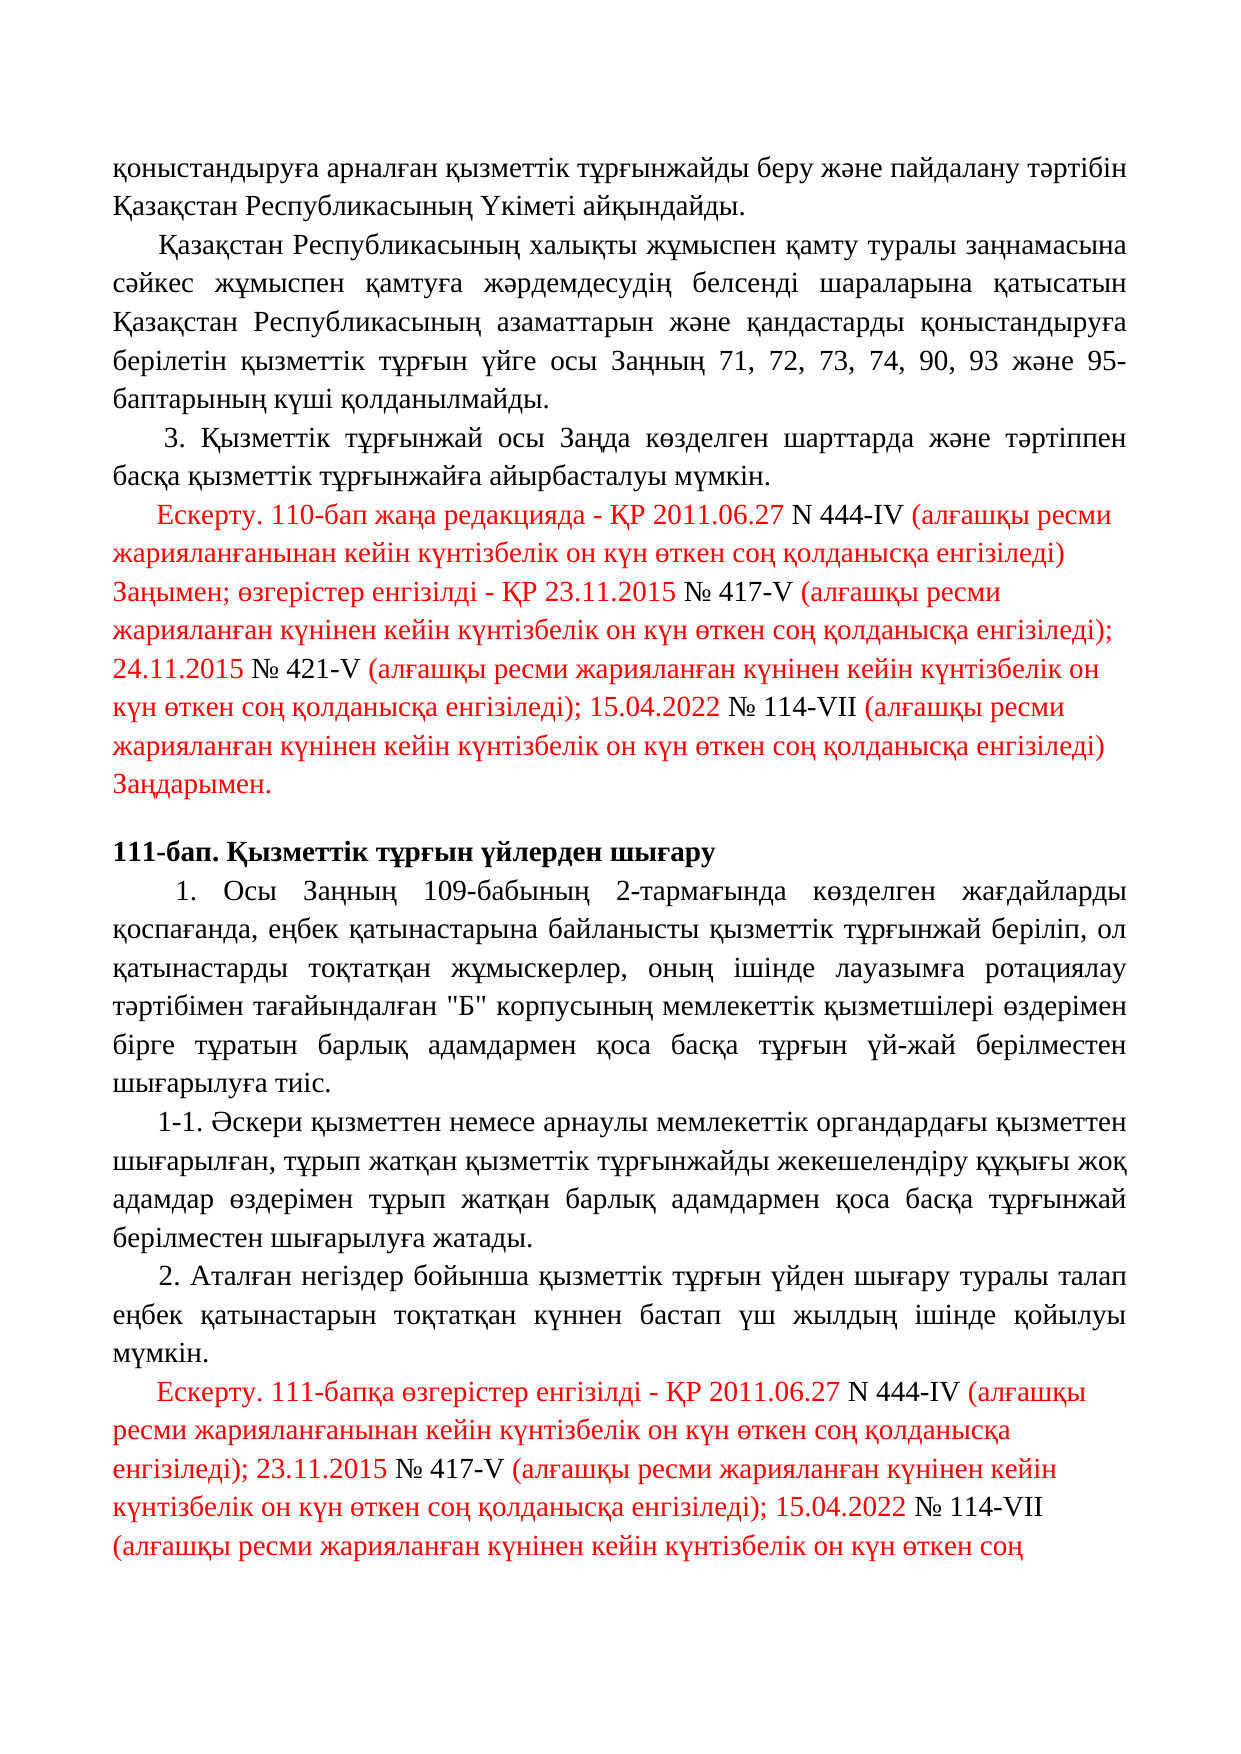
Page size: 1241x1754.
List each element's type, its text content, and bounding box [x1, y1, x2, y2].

text Қазақстан Республикасының халықты жұмыспен қамту туралы заңнамасына сәйкес жұмыспен қамтуға жәрдемдесудің белсенді шараларына қатысатын Қазақстан Республикасының азаматтарын және қандастарды қоныстандыруға берілетін қызметтік тұрғын үйге осы Заңның 71, 72, 73, 74, 90, 93 және 95-баптарының күші қолданылмайды. [112, 227, 1128, 415]
text Ескерту. 110-бап жаңа редакцияда - ҚР 2011.06.27 N 444-IV (алғашқы ресми жарияланғанынан кейін күнтізбелік он күн өткен соң қолданысқа енгізіледі) Заңымен; өзгерістер енгізілді - ҚР 23.11.2015 № 417-V (алғашқы ресми жарияланған күнінен кейін күнтізбелік он күн өткен соң қолданысқа енгізіледі); 24.11.2015 № 421-V (алғашқы ресми жарияланған күнінен кейін күнтізбелік он күн өткен соң қолданысқа енгізіледі); 15.04.2022 № 114-VII (алғашқы ресми жарияланған күнінен кейін күнтізбелік он күн өткен соң қолданысқа енгізіледі) Заңдарымен. [112, 497, 1128, 830]
text 1-1. Әскери қызметтен немесе арнаулы мемлекеттік органдардағы қызметтен шығарылған, тұрып жатқан қызметтік тұрғынжайды жекешелендіру құқығы жоқ адамдар өздерімен тұрып жатқан барлық адамдармен қоса басқа тұрғынжай берілместен шығарылуға жатады. [112, 1104, 1128, 1253]
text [112, 1374, 1128, 1562]
text 1. Осы Заңның 109-бабының 2-тармағында көзделген жағдайларды қоспағанда, еңбек қатынастарына байланысты қызметтік тұрғынжай берiлiп, ол қатынастарды тоқтатқан жұмыскерлер, оның ішінде лауазымға ротациялау тәртібімен тағайындалған "Б" корпусының мемлекеттік қызметшілері өздерiмен бiрге тұратын барлық адамдармен қоса басқа тұрғын үй-жай берiлместен шығарылуға тиiс. [112, 873, 1128, 1099]
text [112, 150, 1128, 222]
text 2. Аталған негiздер бойынша қызметтiк тұрғын үйден шығару туралы талап еңбек қатынастарын тоқтатқан күннен бастап үш жылдың iшiнде қойылуы мүмкiн. [112, 1258, 1128, 1369]
text 111-бап. Қызметтiк тұрғын үйлерден шығару [112, 834, 1128, 868]
text 3. Қызметтік тұрғынжай осы Заңда көзделген шарттарда және тәртіппен басқа қызметтік тұрғынжайға айырбасталуы мүмкін. [112, 420, 1128, 492]
